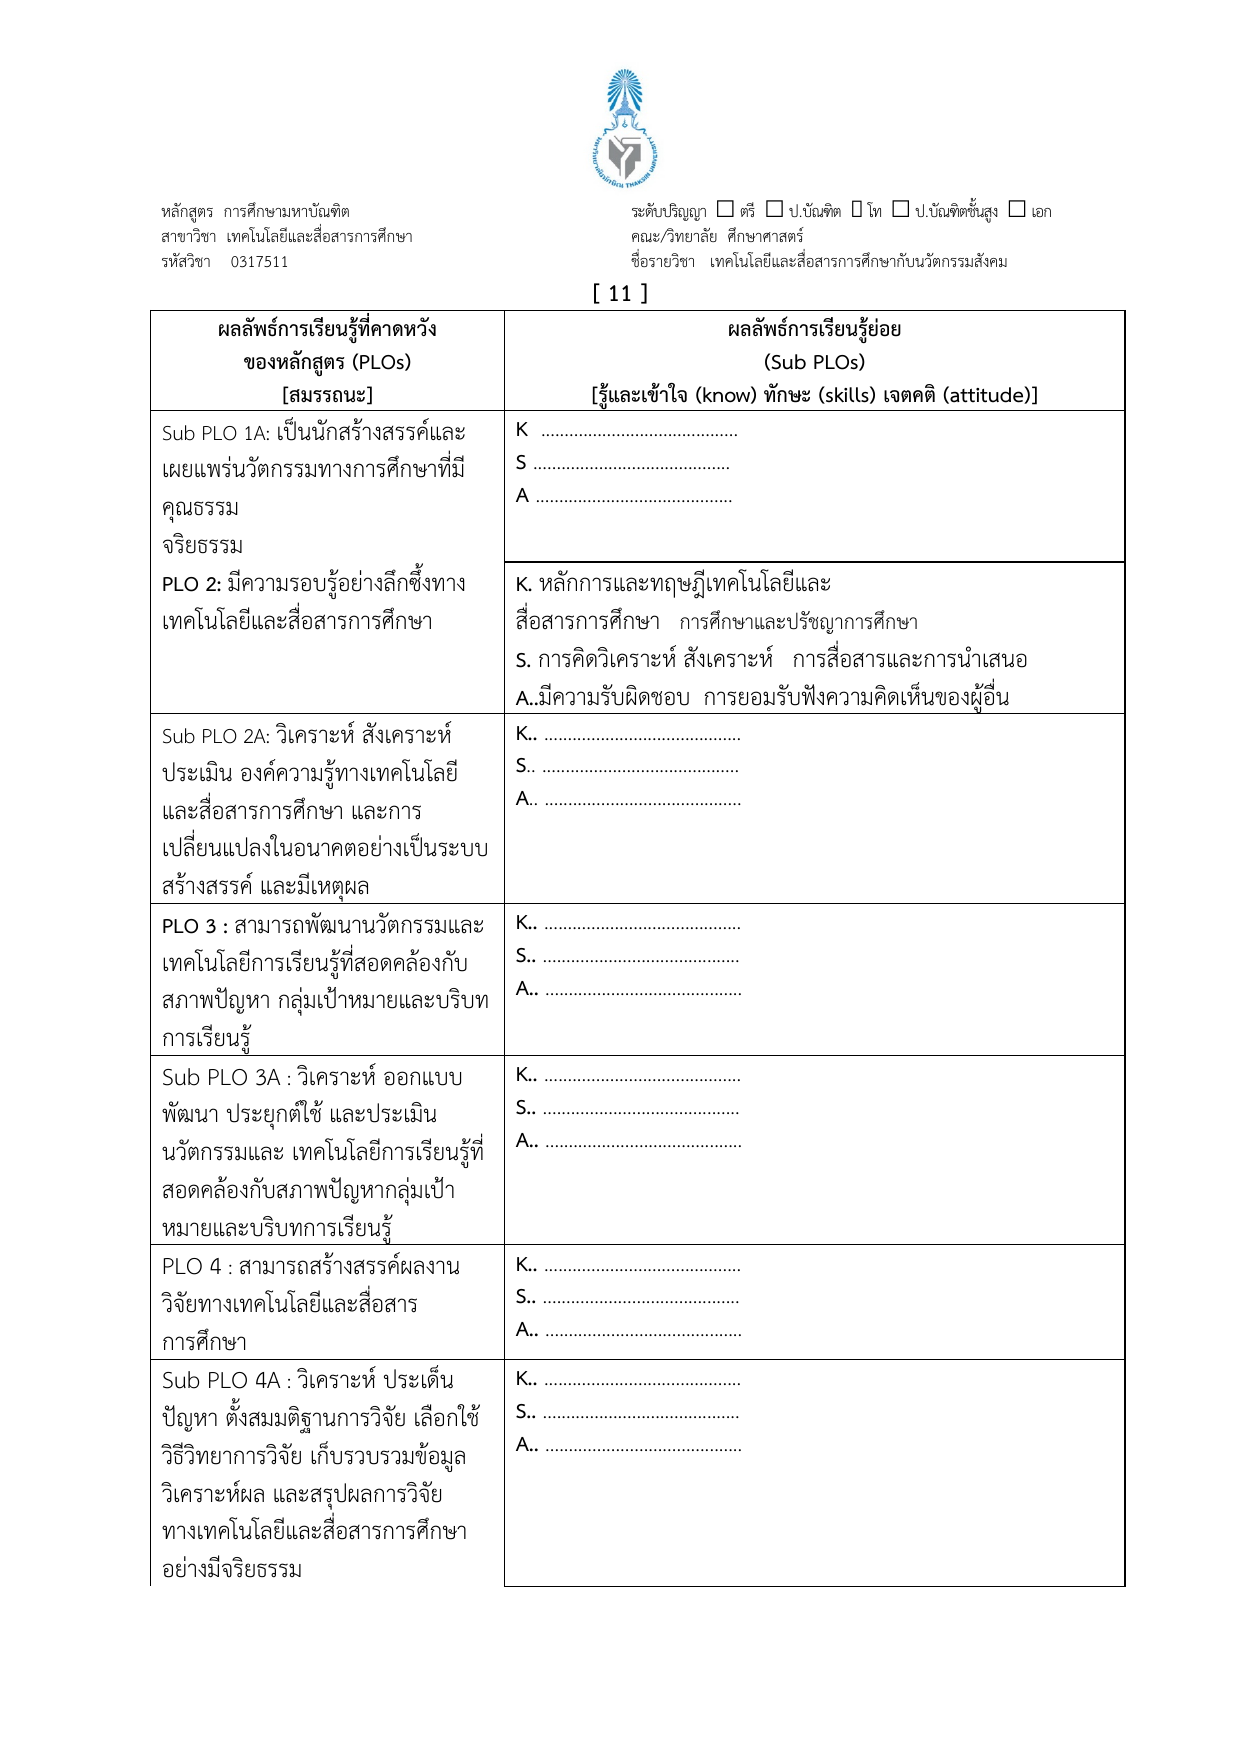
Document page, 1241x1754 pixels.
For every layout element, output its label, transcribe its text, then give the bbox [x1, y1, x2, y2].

table_cell Sub PLO 1A: เป็นนักสร้างสรรค์และเผยแพร่นวัตกรรมทางการศึกษาที่มีคุณธรรม จริยธรรม [151, 411, 504, 561]
table_cell K.. S.. A.. [505, 714, 1124, 903]
table_cell K.. S.. A.. [505, 1245, 1124, 1358]
table_cell K. หลักการและทฤษฎีเทคโนโลยีและ สื่อสารการศึกษา การศึกษาและปรัชญาการศึกษา S. การคิดวิเคราะห์ สังเคราะห์ การสื่อสารและการนำเสนอ A..มีความรับผิดชอบ การยอมรับฟังความคิดเห็นของผู้อื่น [505, 563, 1124, 713]
table_cell K S A [505, 411, 1124, 561]
table_cell K.. S.. A.. [505, 1360, 1124, 1586]
table_cell PLO 3 : สามารถพัฒนานวัตกรรมและเทคโนโลยีการเรียนรู้ที่สอดคล้องกับ สภาพปัญหา กลุ่มเป้าหมายและบริบทการเรียนรู้ [151, 904, 504, 1055]
picture [582, 59, 667, 197]
table_cell K.. S.. A.. [505, 904, 1124, 1055]
table_cell Sub PLO 2A: วิเคราะห์ สังเคราะห์ ประเมิน องค์ความรู้ทางเทคโนโลยีและสื่อสารการศึกษา และการเปลี่ยนแปลงในอนาคตอย่างเป็นระบบ สร้างสรรค์ และมีเหตุผล [151, 714, 504, 903]
table_header ผลลัพธ์การเรียนรู้ที่คาดหวัง ของหลักสูตร (PLOs) [สมรรถนะ] [151, 311, 504, 409]
table_cell Sub PLO 4A : วิเคราะห์ ประเด็นปัญหา ตั้งสมมติฐานการวิจัย เลือกใช้วิธีวิทยาการวิจัย เก็บรวบรวมข้อมูล วิเคราะห์ผล และสรุปผลการวิจัย ทางเทคโนโลยีและสื่อสารการศึกษาอย่างมีจริยธรรม [151, 1360, 504, 1586]
table_cell PLO 4 : สามารถสร้างสรรค์ผลงานวิจัยทางเทคโนโลยีและสื่อสาร การศึกษา [151, 1245, 504, 1358]
table_cell PLO 2: มีความรอบรู้อย่างลึกซึ้งทางเทคโนโลยีและสื่อสารการศึกษา [151, 561, 504, 713]
table_header ผลลัพธ์การเรียนรู้ย่อย (Sub PLOs) [รู้และเข้าใจ (know) ทักษะ (skills) เจตคติ (attitude)] [505, 311, 1124, 409]
table_cell Sub PLO 3A : วิเคราะห์ ออกแบบ พัฒนา ประยุกต์ใช้ และประเมินนวัตกรรมและ เทคโนโลยีการเรียนรู้ที่สอดคล้องกับสภาพปัญหากลุ่มเป้าหมายและบริบทการเรียนรู้ [151, 1056, 504, 1244]
table_cell K.. S.. A.. [505, 1056, 1124, 1244]
